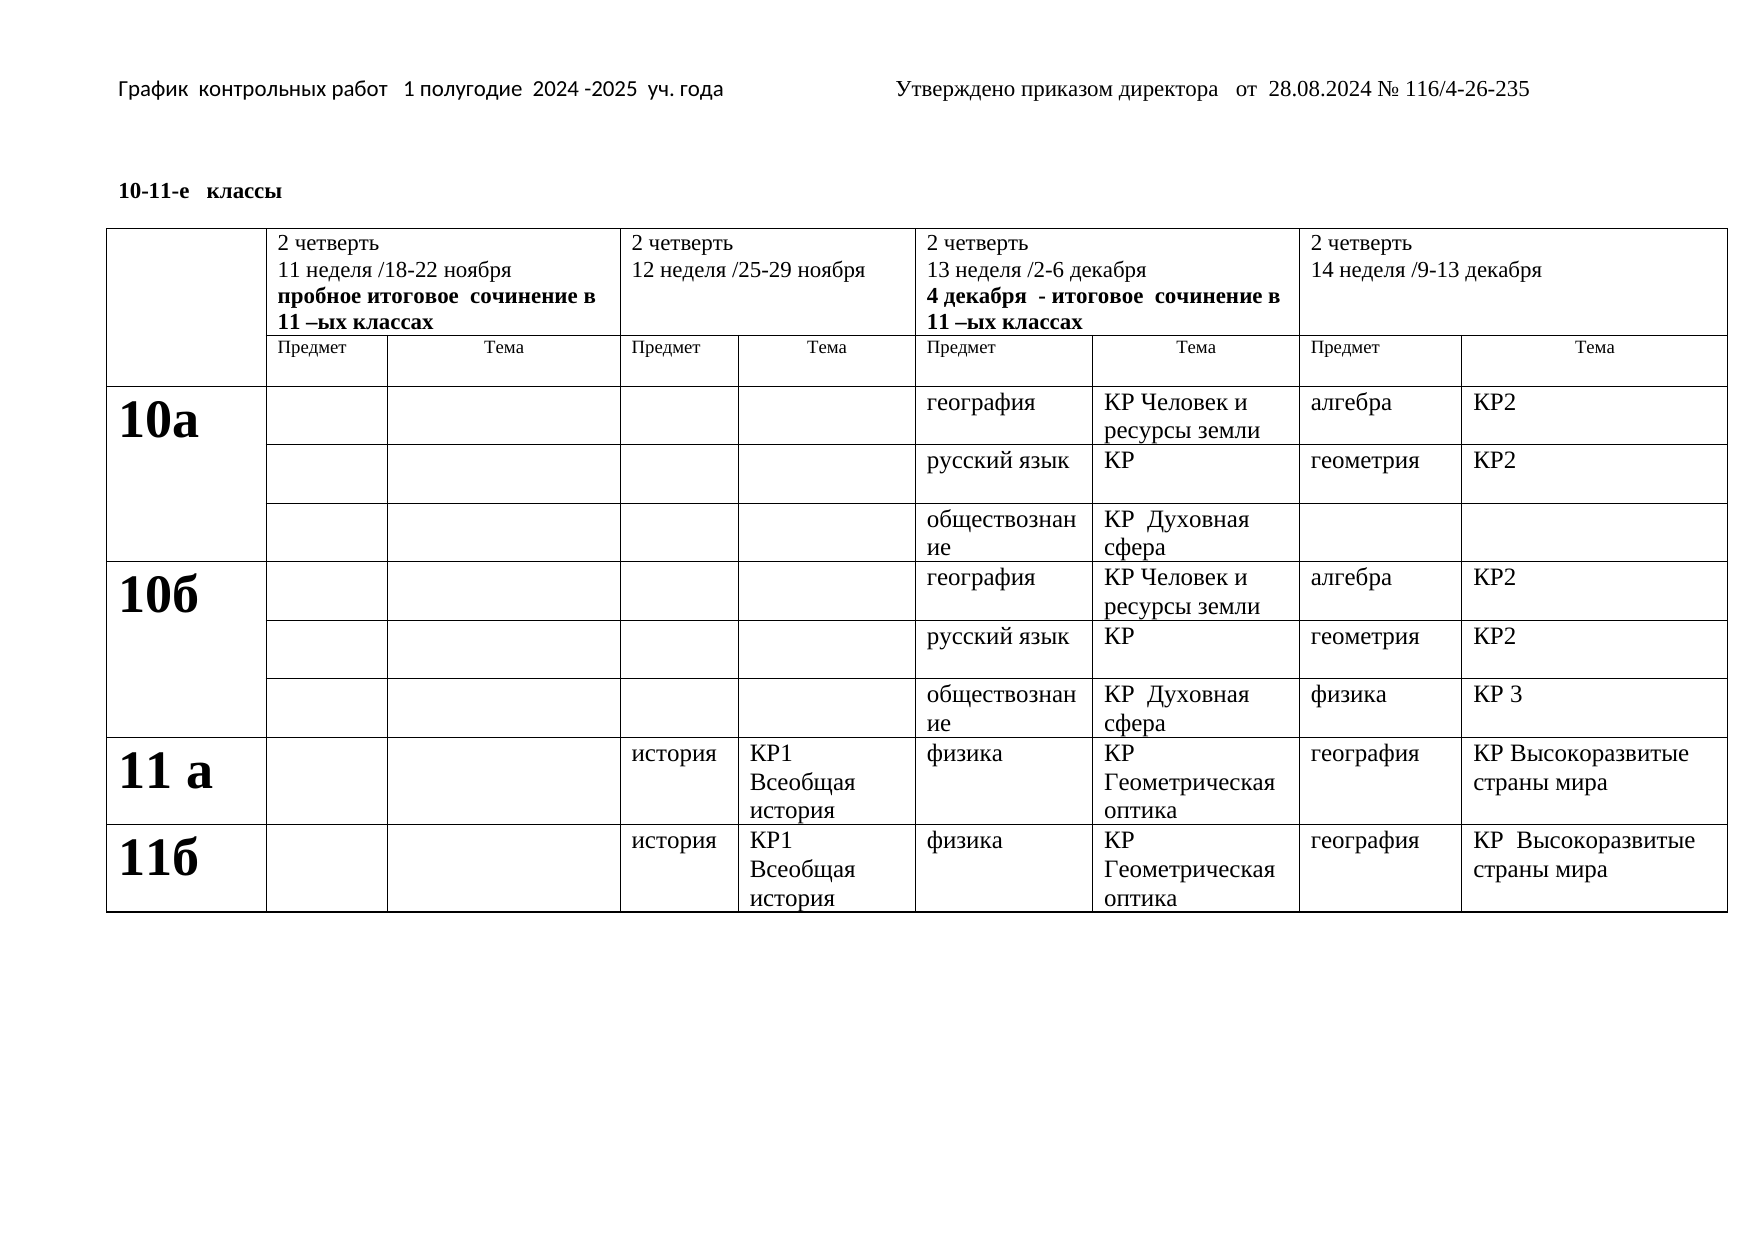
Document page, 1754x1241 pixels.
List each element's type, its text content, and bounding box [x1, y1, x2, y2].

table_cell КР Духовная сфера [1093, 679, 1299, 737]
table_cell КР1 Всеобщая история [739, 738, 915, 824]
table_header 2 четверть 12 неделя /25-29 ноября [621, 229, 915, 335]
table_cell КР2 [1462, 621, 1727, 678]
table_cell КР2 [1462, 445, 1727, 503]
table_cell [739, 504, 915, 561]
table_cell [388, 825, 620, 911]
table_cell 11б [107, 825, 266, 911]
table_cell [388, 679, 620, 737]
table_cell история [621, 738, 738, 824]
table_cell [267, 387, 387, 444]
table_cell [388, 387, 620, 444]
table_cell КР2 [1462, 562, 1727, 620]
table_cell [388, 621, 620, 678]
table_cell география [1300, 825, 1461, 911]
table_cell [267, 504, 387, 561]
table_cell алгебра [1300, 387, 1461, 444]
table_cell [267, 445, 387, 503]
table_cell география [916, 562, 1092, 620]
table_cell Тема [739, 336, 915, 386]
table_cell [621, 621, 738, 678]
table_cell география [916, 387, 1092, 444]
table_cell [621, 562, 738, 620]
table_cell русский язык [916, 445, 1092, 503]
table_header 2 четверть 11 неделя /18-22 ноября пробное итоговое сочинение в 11 –ых классах [267, 229, 620, 335]
table_cell Предмет [916, 336, 1092, 386]
table_cell [621, 445, 738, 503]
table_cell [388, 504, 620, 561]
table_cell КР Геометрическая оптика [1093, 825, 1299, 911]
table_cell КР2 [1462, 387, 1727, 444]
table_cell [388, 738, 620, 824]
table_cell Тема [1462, 336, 1727, 386]
table_cell физика [1300, 679, 1461, 737]
table_cell физика [916, 738, 1092, 824]
table_cell [1300, 504, 1461, 561]
table_cell обществознание [916, 679, 1092, 737]
table_cell КР Высокоразвитые страны мира [1462, 825, 1727, 911]
text 10-11-е классы [118, 177, 1636, 203]
table_cell КР [1093, 445, 1299, 503]
table_cell КР Высокоразвитые страны мира [1462, 738, 1727, 824]
table_cell Предмет [621, 336, 738, 386]
table_cell [739, 445, 915, 503]
table_cell русский язык [916, 621, 1092, 678]
table_header 2 четверть 13 неделя /2-6 декабря 4 декабря - итоговое сочинение в 11 –ых классах [916, 229, 1299, 335]
table_cell КР Человек и ресурсы земли [1093, 387, 1299, 444]
table_cell 11 а [107, 738, 266, 824]
table_cell КР Духовная сфера [1093, 504, 1299, 561]
table_cell КР1 Всеобщая история [739, 825, 915, 911]
table_cell [388, 445, 620, 503]
table_cell [267, 621, 387, 678]
table_cell [267, 738, 387, 824]
table_header 2 четверть 14 неделя /9-13 декабря [1300, 229, 1727, 335]
table_cell геометрия [1300, 621, 1461, 678]
table_cell геометрия [1300, 445, 1461, 503]
table_cell [621, 387, 738, 444]
table_cell обществознание [916, 504, 1092, 561]
table_cell Тема [1093, 336, 1299, 386]
table_cell Тема [388, 336, 620, 386]
table_cell история [621, 825, 738, 911]
table_cell [388, 562, 620, 620]
table_cell [267, 679, 387, 737]
table_cell алгебра [1300, 562, 1461, 620]
table_cell [267, 562, 387, 620]
table_cell КР 3 [1462, 679, 1727, 737]
table_cell [267, 825, 387, 911]
table_cell КР Человек и ресурсы земли [1093, 562, 1299, 620]
table_cell физика [916, 825, 1092, 911]
table_cell [739, 387, 915, 444]
table_cell [1462, 504, 1727, 561]
table_cell [621, 504, 738, 561]
table_cell Предмет [1300, 336, 1461, 386]
table_cell [739, 679, 915, 737]
table_cell Предмет [267, 336, 387, 386]
table_cell [621, 679, 738, 737]
table_cell 10б [107, 562, 266, 737]
table_cell КР Геометрическая оптика [1093, 738, 1299, 824]
table_cell [739, 621, 915, 678]
table_cell [739, 562, 915, 620]
table_cell КР [1093, 621, 1299, 678]
table_cell география [1300, 738, 1461, 824]
table_header [107, 229, 266, 386]
table_cell 10а [107, 387, 266, 561]
